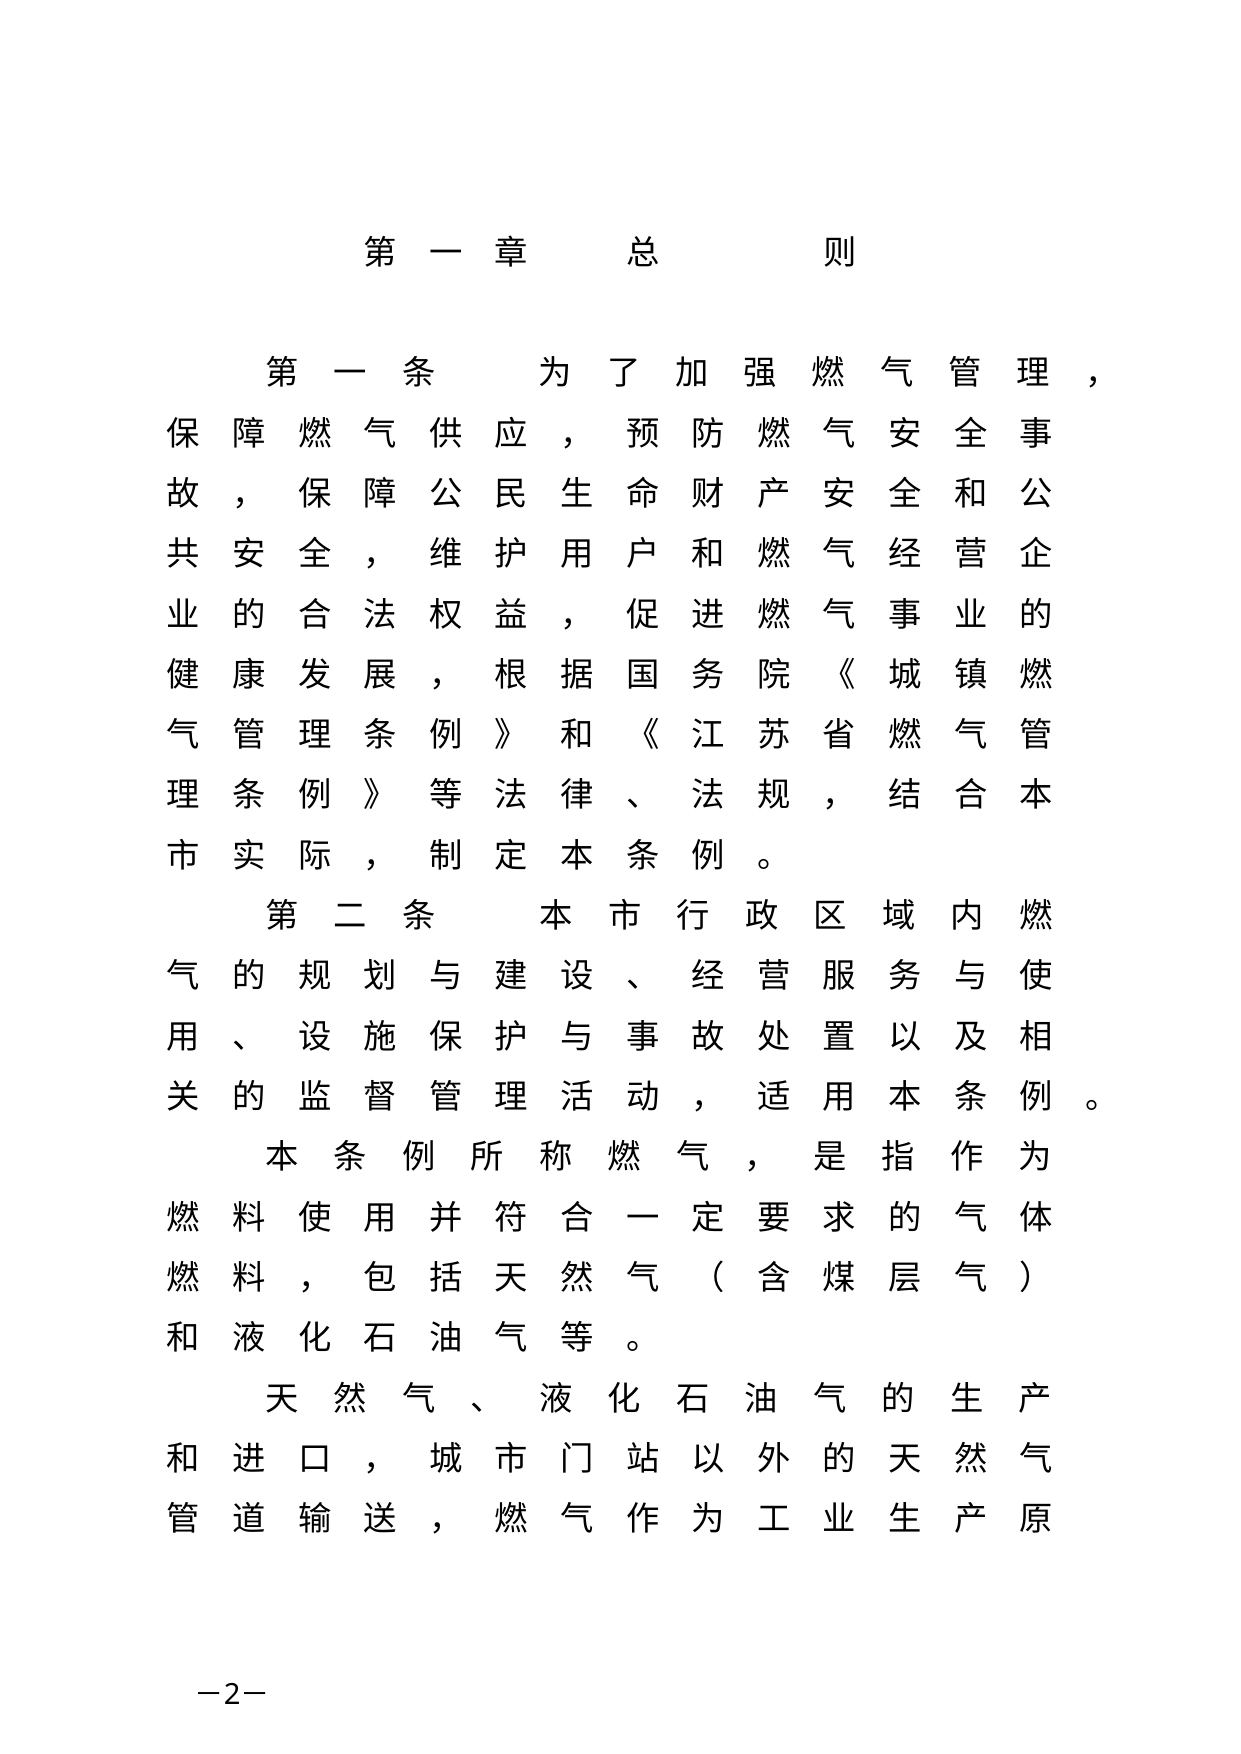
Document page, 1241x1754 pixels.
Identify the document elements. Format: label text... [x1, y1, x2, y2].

text 第二条 本市行政区域内燃气的规划与建设、经营服务与使用、设施保护与事故处置以及相关的监督管理活动，适用本条例。 [167, 883, 1085, 1124]
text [167, 1365, 1085, 1546]
text 第一章 总 则 [167, 219, 1085, 280]
text 第一条 为了加强燃气管理，保障燃气供应，预防燃气安全事故，保障公民生命财产安全和公共安全，维护用户和燃气经营企业的合法权益，促进燃气事业的健康发展，根据国务院《城镇燃气管理条例》和《江苏省燃气管理条例》等法律、法规，结合本市实际，制定本条例。 [167, 340, 1085, 883]
text 本条例所称燃气，是指作为燃料使用并符合一定要求的气体燃料，包括天然气（含煤层气）和液化石油气等。 [167, 1124, 1085, 1365]
